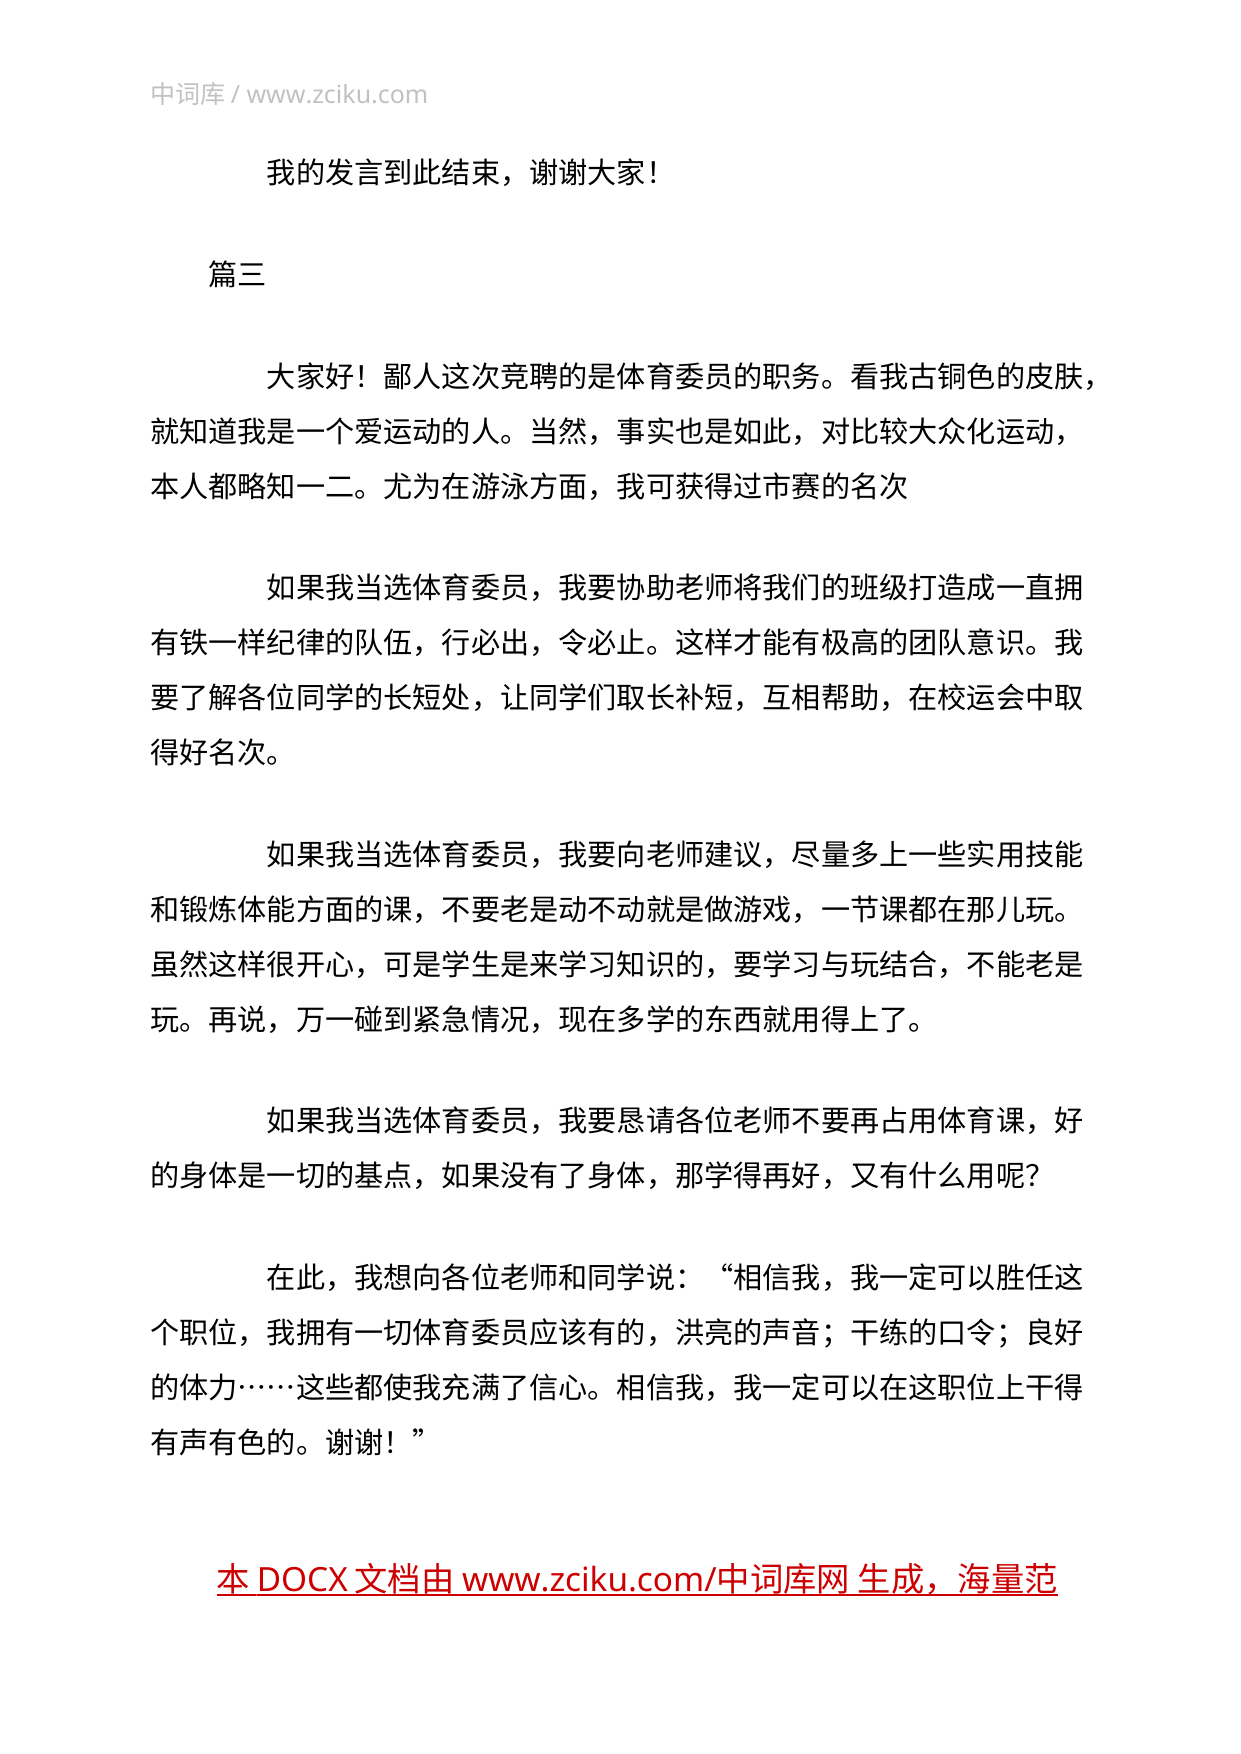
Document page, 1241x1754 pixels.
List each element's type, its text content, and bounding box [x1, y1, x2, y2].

text 篇三 [150, 252, 1090, 294]
text 如果我当选体育委员，我要向老师建议，尽量多上一些实用技能和锻炼体能方面的课，不要老是动不动就是做游戏，一节课都在那儿玩。虽然这样很开心，可是学生是来学习知识的，要学习与玩结合，不能老是玩。再说，万一碰到紧急情况，现在多学的东西就用得上了。 [150, 832, 1090, 1038]
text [150, 1552, 1090, 1601]
text 如果我当选体育委员，我要协助老师将我们的班级打造成一直拥有铁一样纪律的队伍，行必出，令必止。这样才能有极高的团队意识。我要了解各位同学的长短处，让同学们取长补短，互相帮助，在校运会中取得好名次。 [150, 565, 1090, 772]
text 在此，我想向各位老师和同学说：“相信我，我一定可以胜任这个职位，我拥有一切体育委员应该有的，洪亮的声音；干练的口令；良好的体力……这些都使我充满了信心。相信我，我一定可以在这职位上干得有声有色的。谢谢！” [150, 1255, 1090, 1462]
text 我的发言到此结束，谢谢大家！ [150, 150, 1090, 192]
text 大家好！鄙人这次竞聘的是体育委员的职务。看我古铜色的皮肤，就知道我是一个爱运动的人。当然，事实也是如此，对比较大众化运动，本人都略知一二。尤为在游泳方面，我可获得过市赛的名次 [150, 353, 1090, 506]
text 如果我当选体育委员，我要恳请各位老师不要再占用体育课，好的身体是一切的基点，如果没有了身体，那学得再好，又有什么用呢？ [150, 1098, 1090, 1195]
